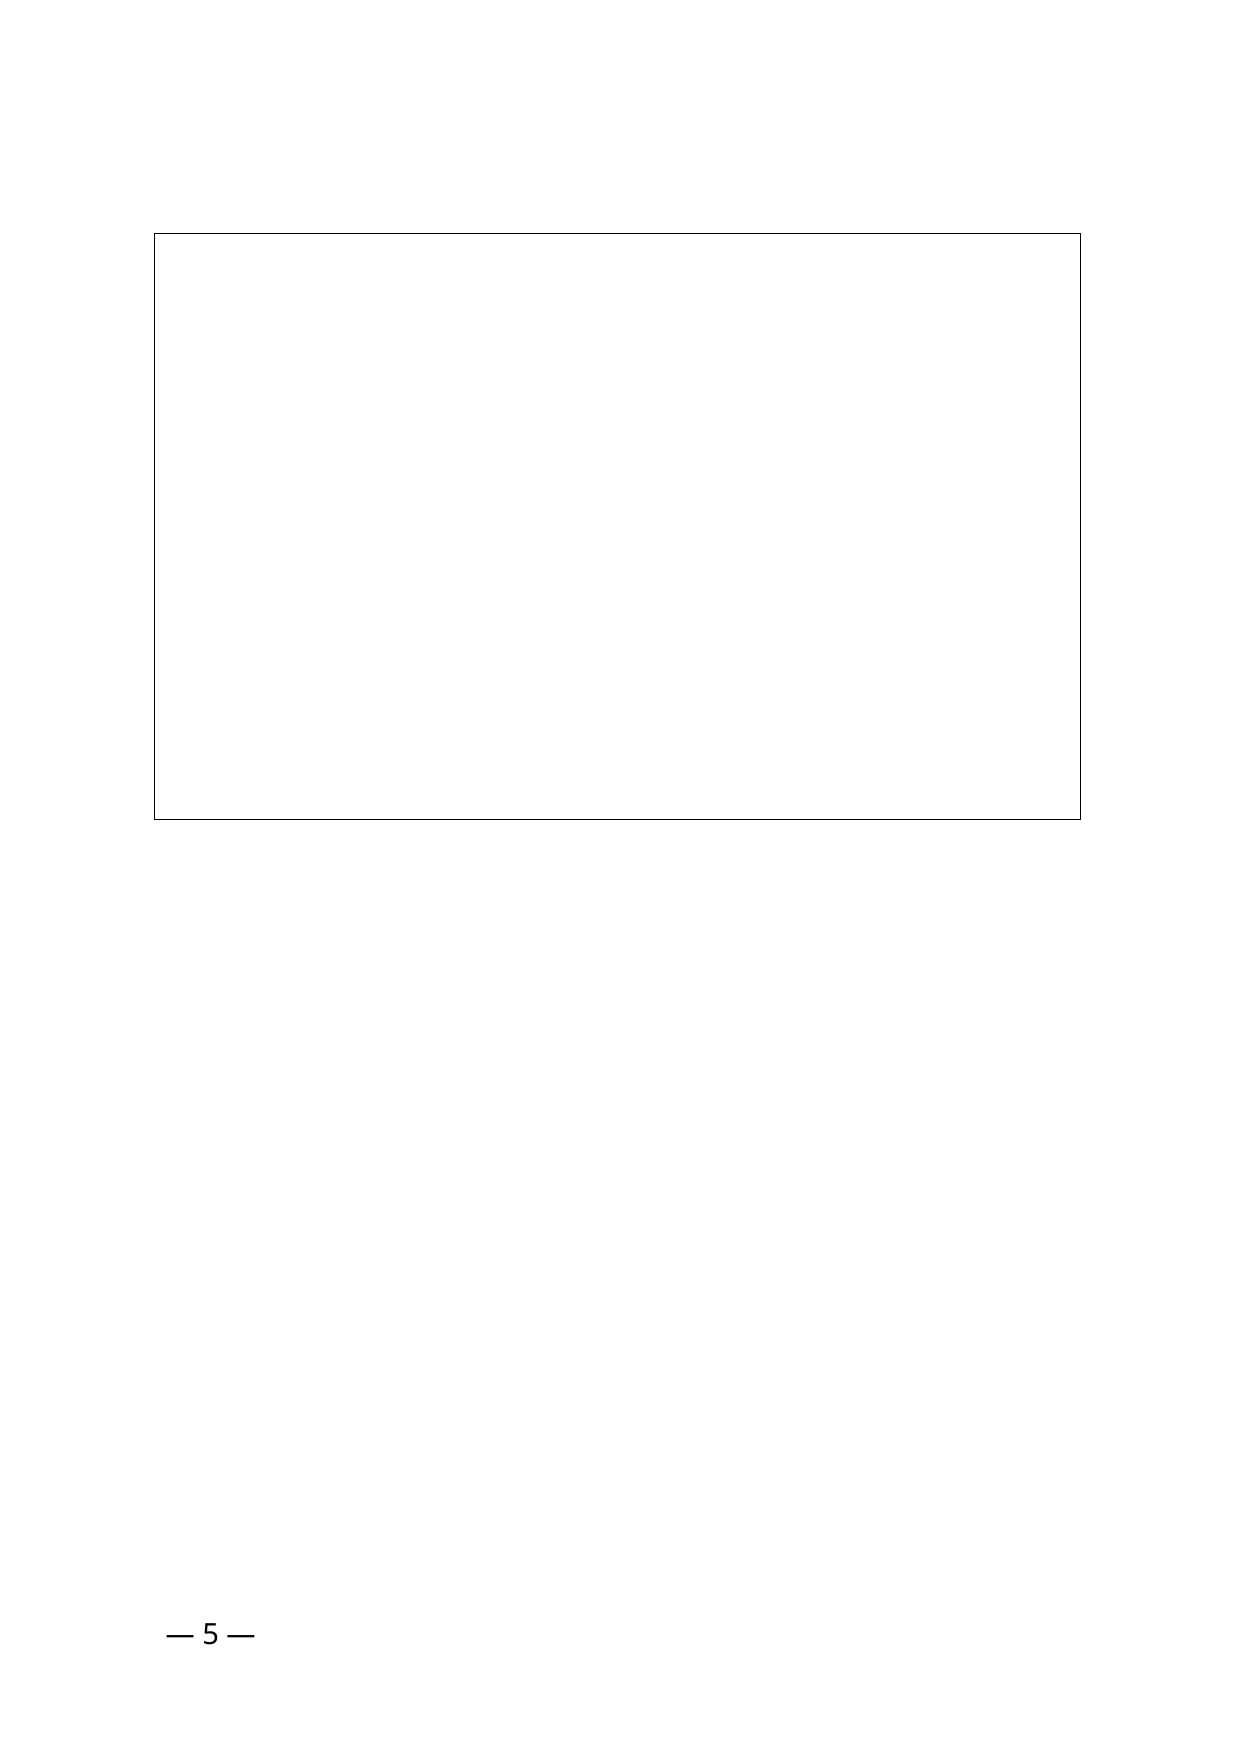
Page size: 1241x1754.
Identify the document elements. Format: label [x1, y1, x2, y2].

table_cell [155, 234, 1080, 819]
